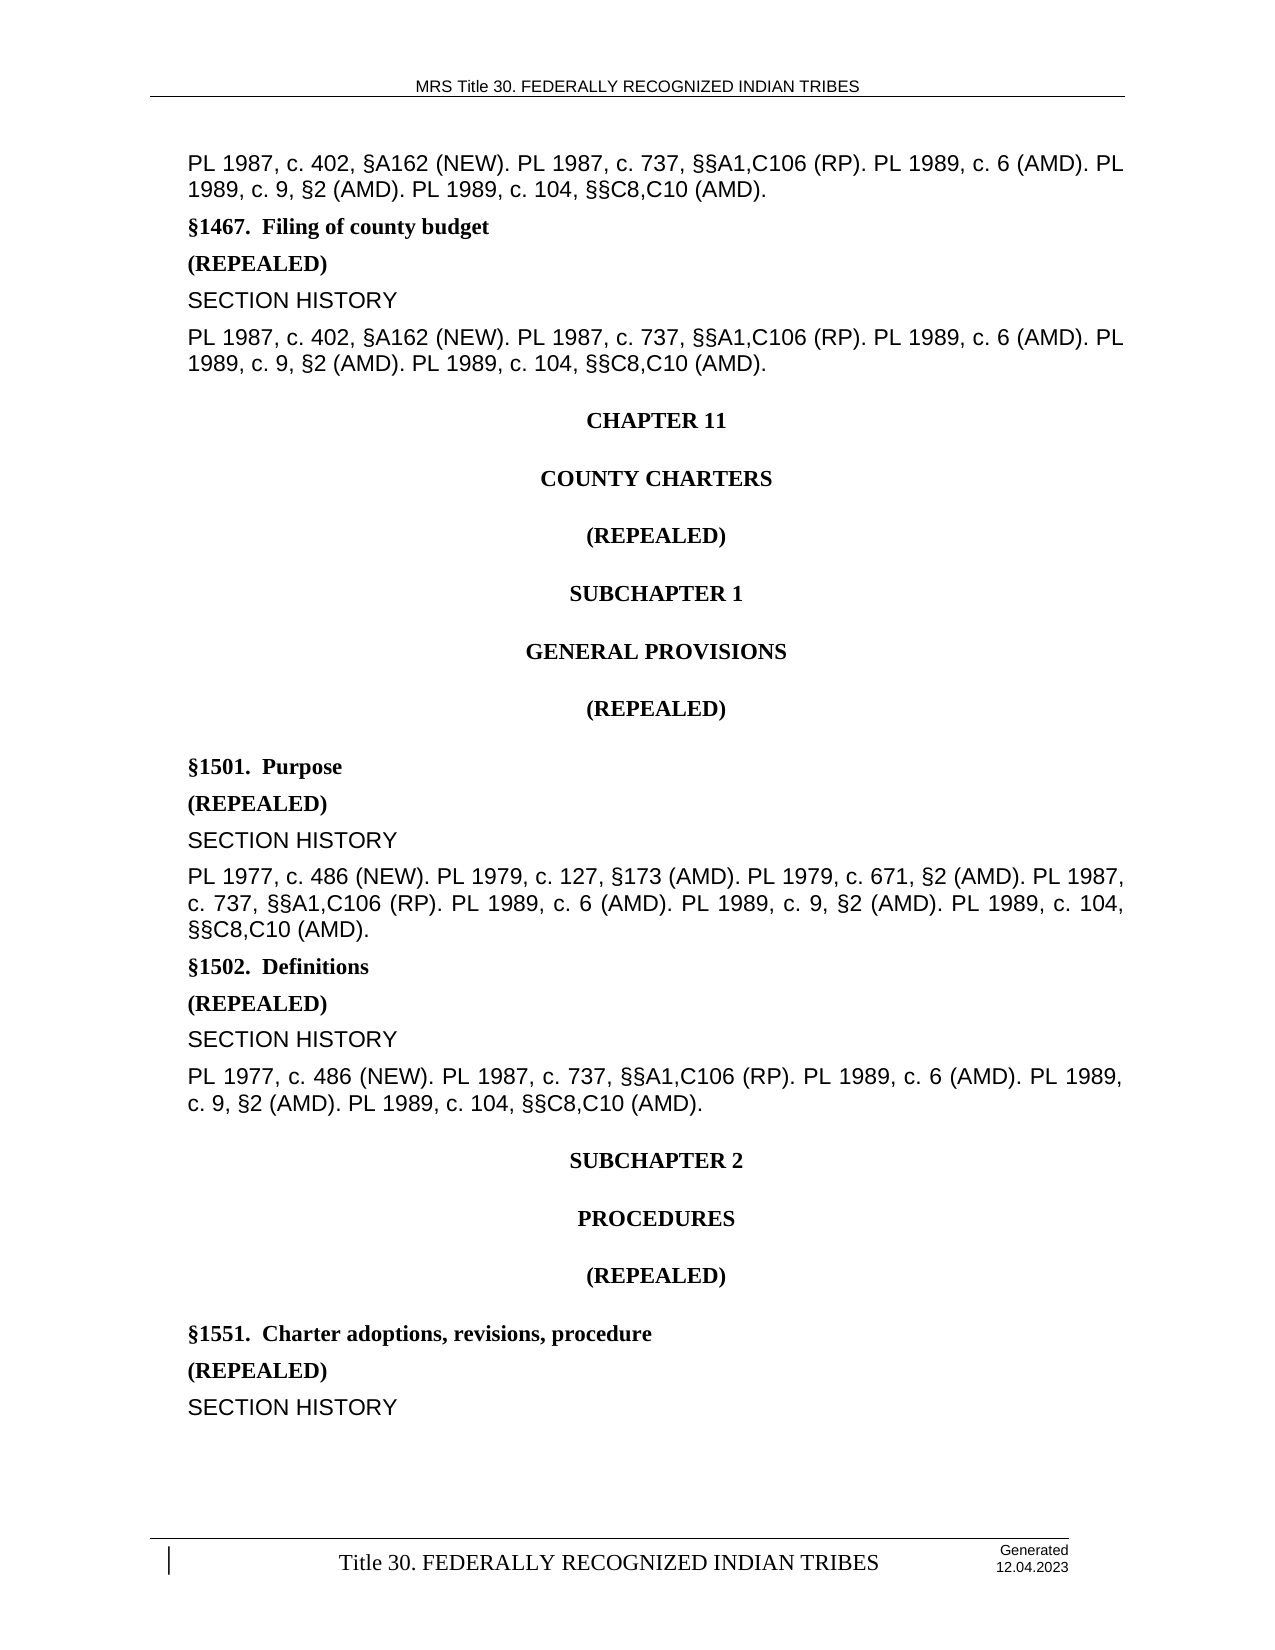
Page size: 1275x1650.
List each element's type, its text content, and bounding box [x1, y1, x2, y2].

text (REPEALED) [187, 250, 1125, 276]
text SECTION HISTORY [187, 827, 1125, 853]
text PL 1987, c. 402, §A162 (NEW). PL 1987, c. 737, §§A1,C106 (RP). PL 1989, c. 6 (AMD). PL 1989, c. 9, §2 (AMD). PL 1989, c. 104, §§C8,C10 (AMD). [187, 323, 1125, 376]
text (REPEALED) [187, 523, 1125, 549]
text PL 1977, c. 486 (NEW). PL 1979, c. 127, §173 (AMD). PL 1979, c. 671, §2 (AMD). PL 1987, c. 737, §§A1,C106 (RP). PL 1989, c. 6 (AMD). PL 1989, c. 9, §2 (AMD). PL 1989, c. 104, §§C8,C10 (AMD). [187, 863, 1125, 942]
text (REPEALED) [187, 1262, 1125, 1289]
text (REPEALED) [187, 989, 1125, 1016]
text SUBCHAPTER 1 [187, 580, 1125, 607]
text SECTION HISTORY [187, 287, 1125, 313]
text (REPEALED) [187, 790, 1125, 816]
text SUBCHAPTER 2 [187, 1147, 1125, 1173]
text (REPEALED) [187, 1357, 1125, 1383]
text SECTION HISTORY [187, 1393, 1125, 1420]
text §1467. Filing of county budget [187, 213, 1125, 239]
text §1551. Charter adoptions, revisions, procedure [187, 1320, 1125, 1346]
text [187, 150, 1125, 203]
text PL 1977, c. 486 (NEW). PL 1987, c. 737, §§A1,C106 (RP). PL 1989, c. 6 (AMD). PL 1989, c. 9, §2 (AMD). PL 1989, c. 104, §§C8,C10 (AMD). [187, 1063, 1125, 1116]
text PROCEDURES [187, 1205, 1125, 1231]
text GENERAL PROVISIONS [187, 638, 1125, 664]
text SECTION HISTORY [187, 1026, 1125, 1053]
text §1501. Purpose [187, 753, 1125, 779]
text §1502. Definitions [187, 953, 1125, 979]
text (REPEALED) [187, 695, 1125, 722]
text CHAPTER 11 [187, 407, 1125, 434]
text COUNTY CHARTERS [187, 465, 1125, 491]
